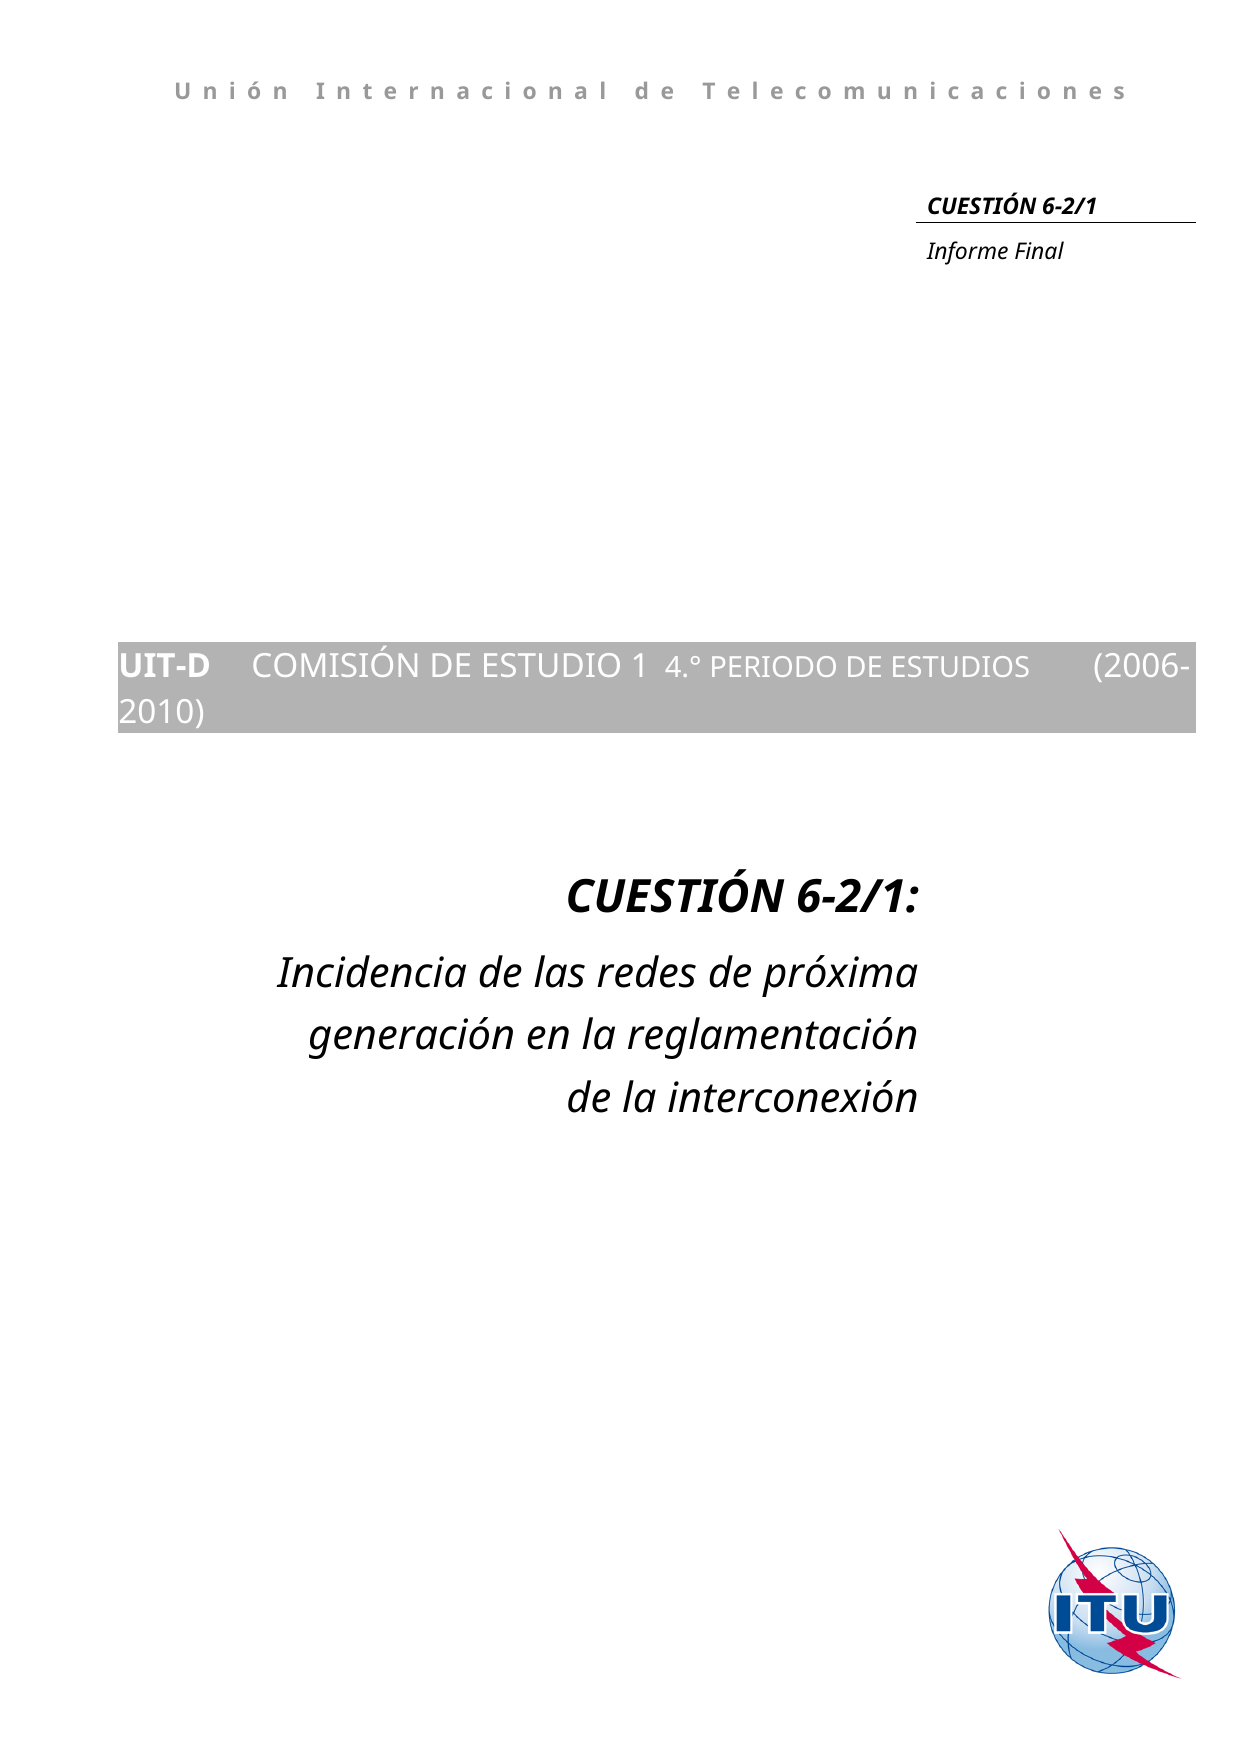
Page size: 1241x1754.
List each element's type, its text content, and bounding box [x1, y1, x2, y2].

table_header CUESTIÓN 6-2/1 [916, 165, 1196, 222]
text Incidencia de las redes de próxima generación en la reglamentación de la interconexión [118, 937, 919, 1125]
text UIT-D COMISIÓN DE ESTUDIO 1 4.° PERIODO DE ESTUDIOS (2006-2010) [118, 642, 1196, 733]
text CUESTIÓN 6-2/1: [118, 862, 919, 925]
table_cell Informe Final [916, 223, 1196, 315]
picture [1048, 1529, 1182, 1679]
